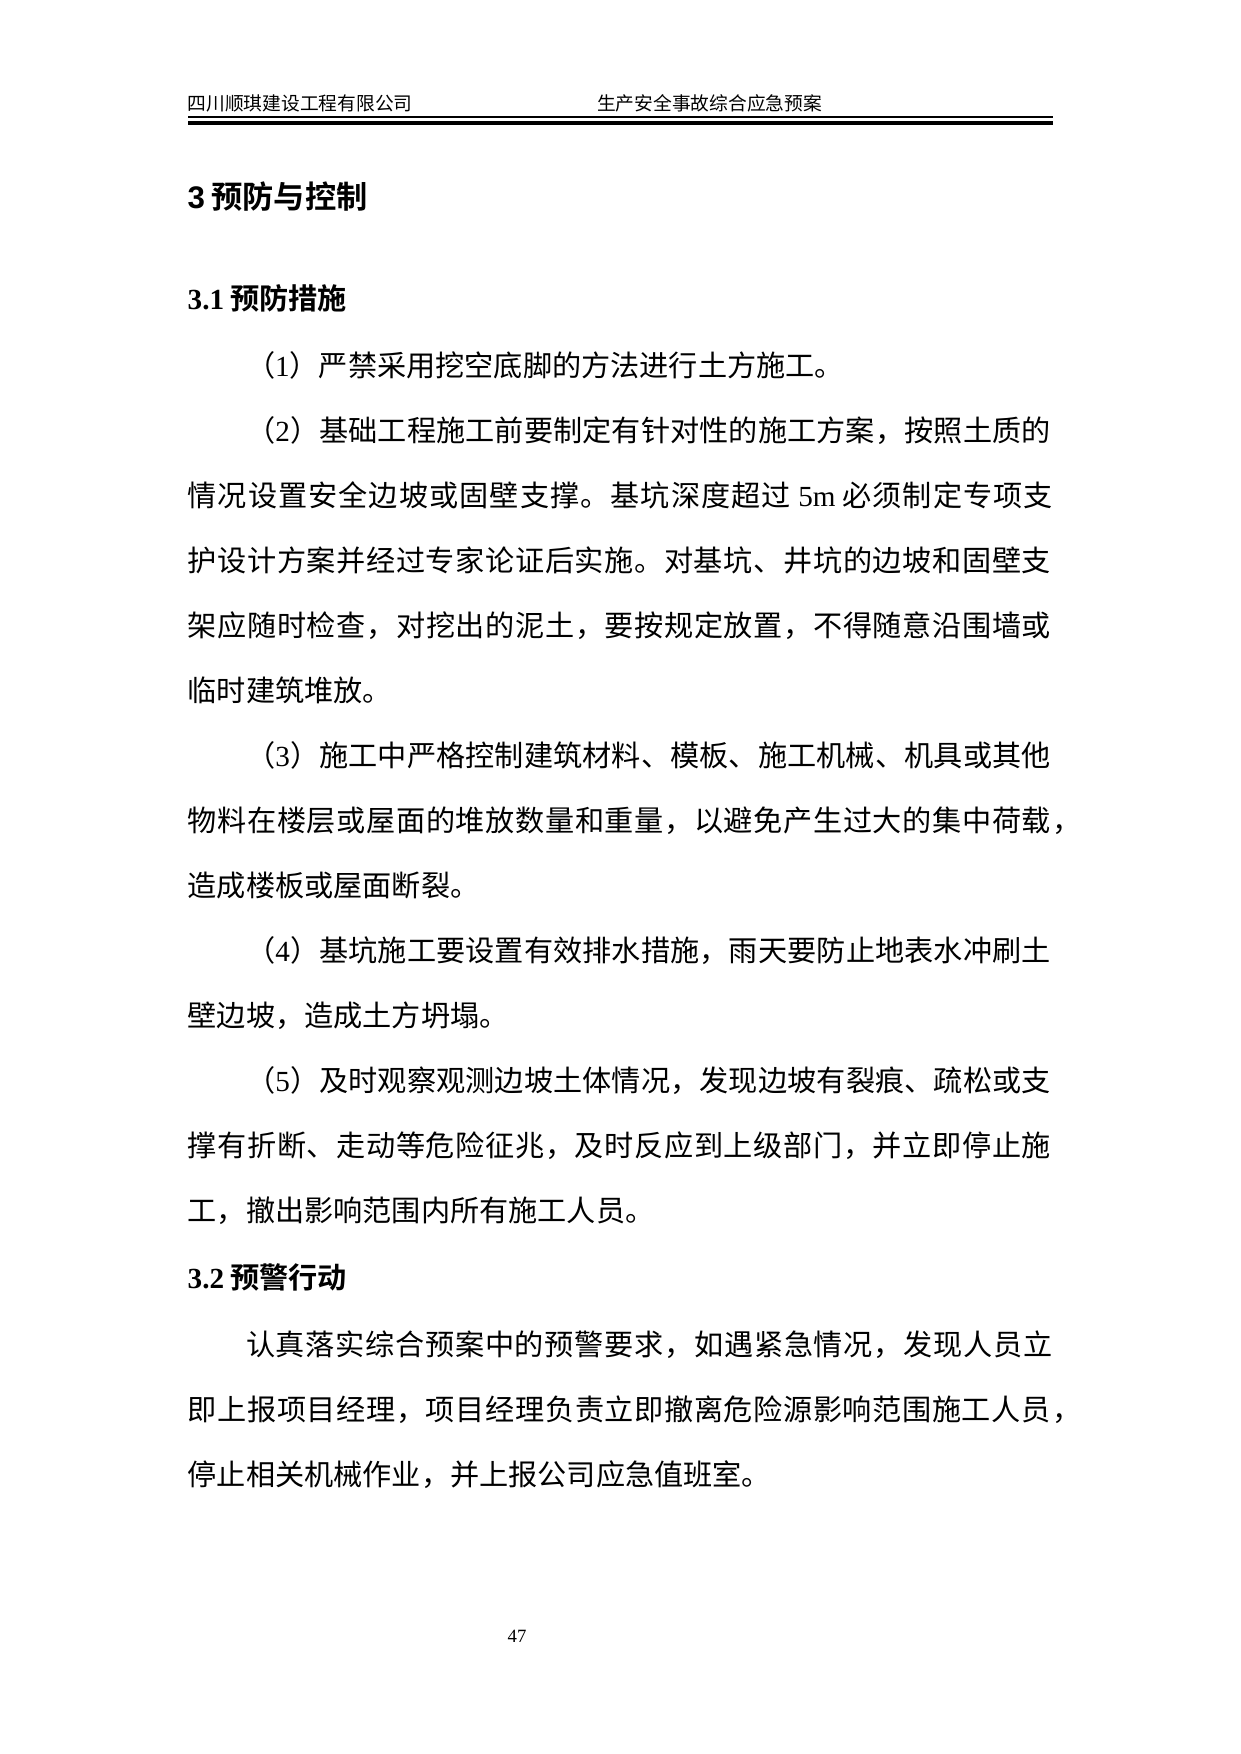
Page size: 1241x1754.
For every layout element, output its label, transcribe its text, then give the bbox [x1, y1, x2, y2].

text （3）施工中严格控制建筑材料、模板、施工机械、机具或其他物料在楼层或屋面的堆放数量和重量，以避免产生过大的集中荷载，造成楼板或屋面断裂。 [187, 721, 1053, 916]
subtitle 3预防与控制 [187, 162, 1053, 227]
text （2）基础工程施工前要制定有针对性的施工方案，按照土质的情况设置安全边坡或固壁支撑。基坑深度超过5m必须制定专项支护设计方案并经过专家论证后实施。对基坑、井坑的边坡和固壁支架应随时检查，对挖出的泥土，要按规定放置，不得随意沿围墙或临时建筑堆放。 [187, 396, 1053, 721]
text 认真落实综合预案中的预警要求，如遇紧急情况，发现人员立即上报项目经理，项目经理负责立即撤离危险源影响范围施工人员，停止相关机械作业，并上报公司应急值班室。 [187, 1310, 1053, 1505]
text （4）基坑施工要设置有效排水措施，雨天要防止地表水冲刷土壁边坡，造成土方坍塌。 [187, 916, 1053, 1046]
subtitle 3.2预警行动 [187, 1243, 1053, 1308]
subtitle 3.1预防措施 [187, 264, 1053, 329]
text （5）及时观察观测边坡土体情况，发现边坡有裂痕、疏松或支撑有折断、走动等危险征兆，及时反应到上级部门，并立即停止施工，撤出影响范围内所有施工人员。 [187, 1046, 1053, 1241]
text （1）严禁采用挖空底脚的方法进行土方施工。 [187, 331, 1053, 396]
